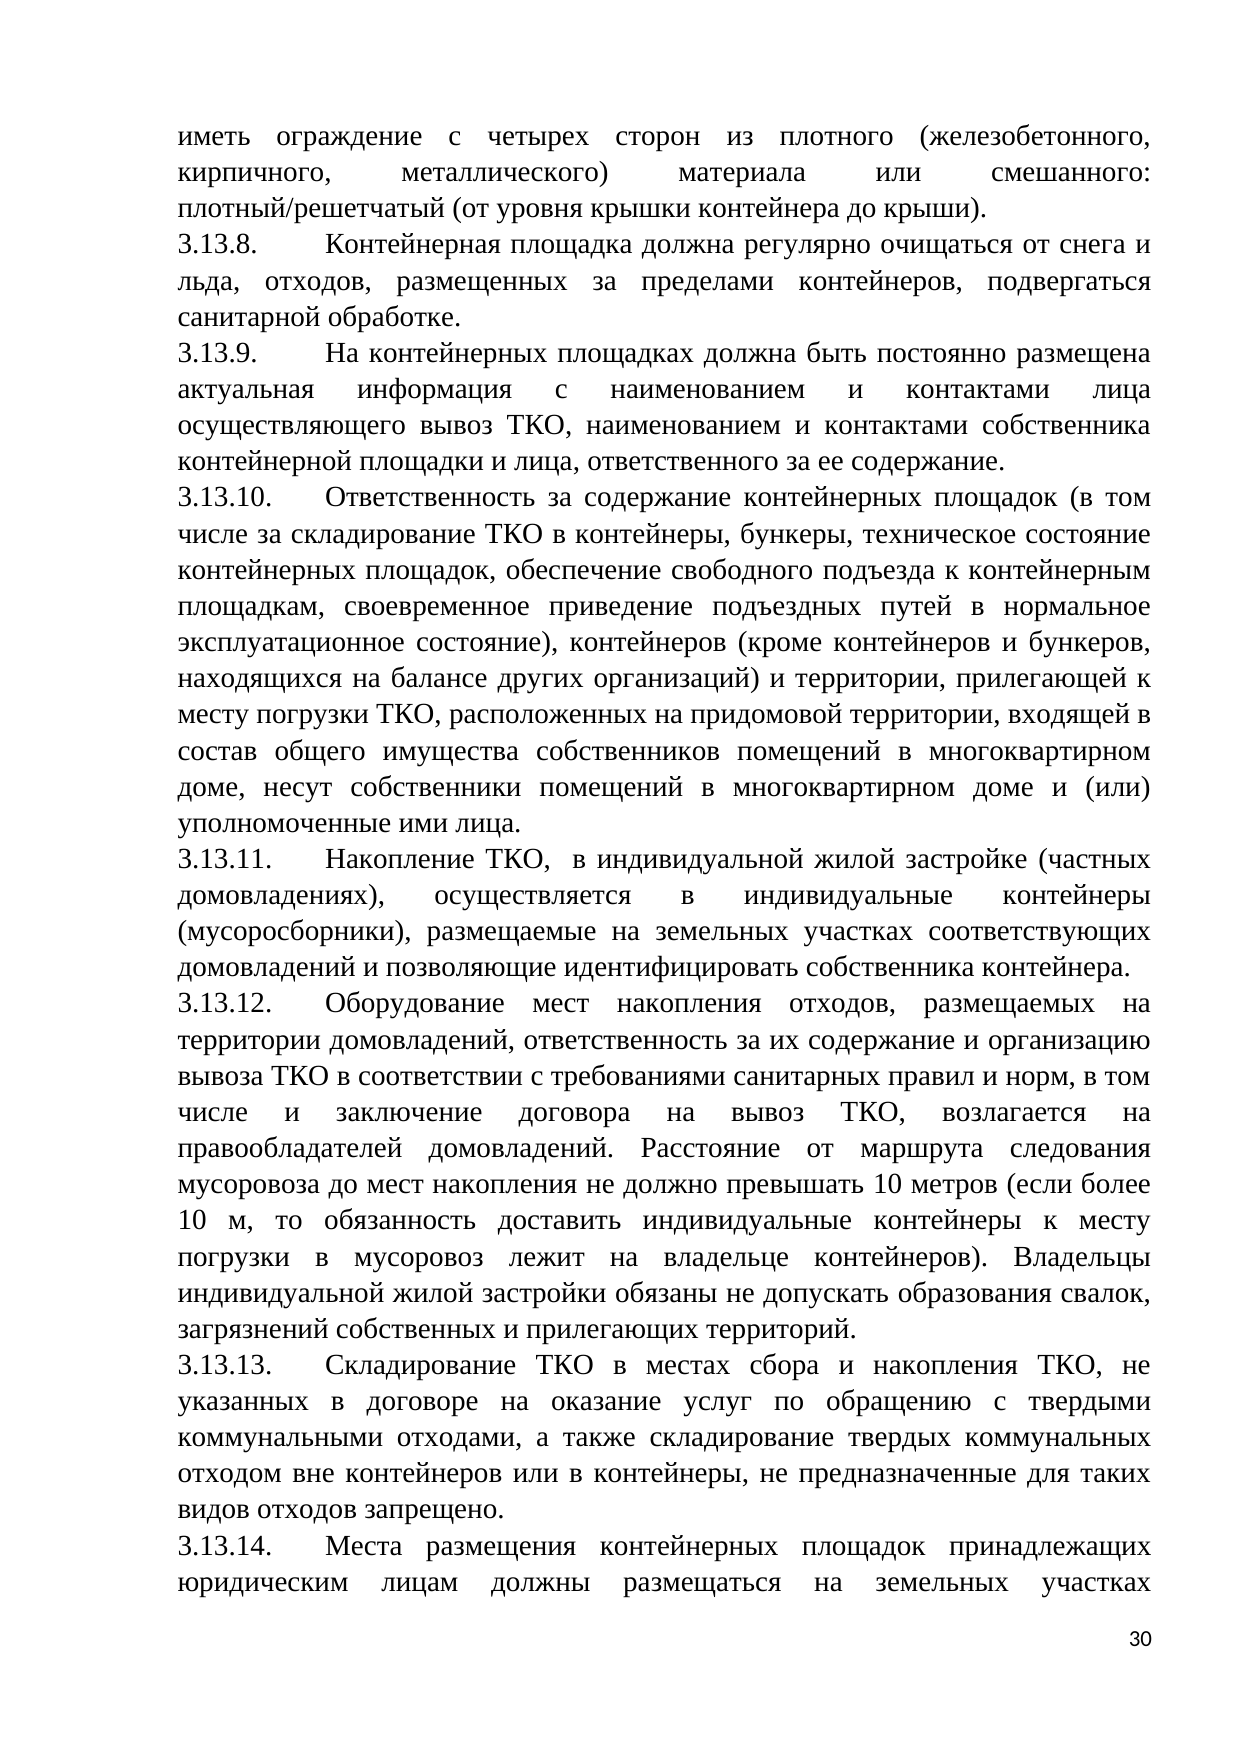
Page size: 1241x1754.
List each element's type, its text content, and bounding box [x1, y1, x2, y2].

text 3.13.13. Складирование ТКО в местах сбора и накопления ТКО, не указанных в договоре на оказание услуг по обращению с твердыми коммунальными отходами, а также складирование твердых коммунальных отходом вне контейнеров или в контейнеры, не предназначенные для таких видов отходов запрещено. [177, 1347, 1152, 1525]
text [177, 1528, 1152, 1597]
text 3.13.12. Оборудование мест накопления отходов, размещаемых на территории домовладений, ответственность за их содержание и организацию вывоза ТКО в соответствии с требованиями санитарных правил и норм, в том числе и заключение договора на вывоз ТКО, возлагается на правообладателей домовладений. Расстояние от маршрута следования мусоровоза до мест накопления не должно превышать 10 метров (если более 10 м, то обязанность доставить индивидуальные контейнеры к месту погрузки в мусоровоз лежит на владельце контейнеров). Владельцы индивидуальной жилой застройки обязаны не допускать образования свалок, загрязнений собственных и прилегающих территорий. [177, 986, 1152, 1344]
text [177, 118, 1152, 224]
text 3.13.8. Контейнерная площадка должна регулярно очищаться от снега и льда, отходов, размещенных за пределами контейнеров, подвергаться санитарной обработке. [177, 227, 1152, 332]
text 3.13.10. Ответственность за содержание контейнерных площадок (в том числе за складирование ТКО в контейнеры, бункеры, техническое состояние контейнерных площадок, обеспечение свободного подъезда к контейнерным площадкам, своевременное приведение подъездных путей в нормальное эксплуатационное состояние), контейнеров (кроме контейнеров и бункеров, находящихся на балансе других организаций) и территории, прилегающей к месту погрузки ТКО, расположенных на придомовой территории, входящей в состав общего имущества собственников помещений в многоквартирном доме, несут собственники помещений в многоквартирном доме и (или) уполномоченные ими лица. [177, 479, 1152, 838]
text 3.13.9. На контейнерных площадках должна быть постоянно размещена актуальная информация с наименованием и контактами лица осуществляющего вывоз ТКО, наименованием и контактами собственника контейнерной площадки и лица, ответственного за ее содержание. [177, 335, 1152, 477]
text 3.13.11. Накопление ТКО, в индивидуальной жилой застройке (частных домовладениях), осуществляется в индивидуальные контейнеры (мусоросборники), размещаемые на земельных участках соответствующих домовладений и позволяющие идентифицировать собственника контейнера. [177, 841, 1152, 983]
